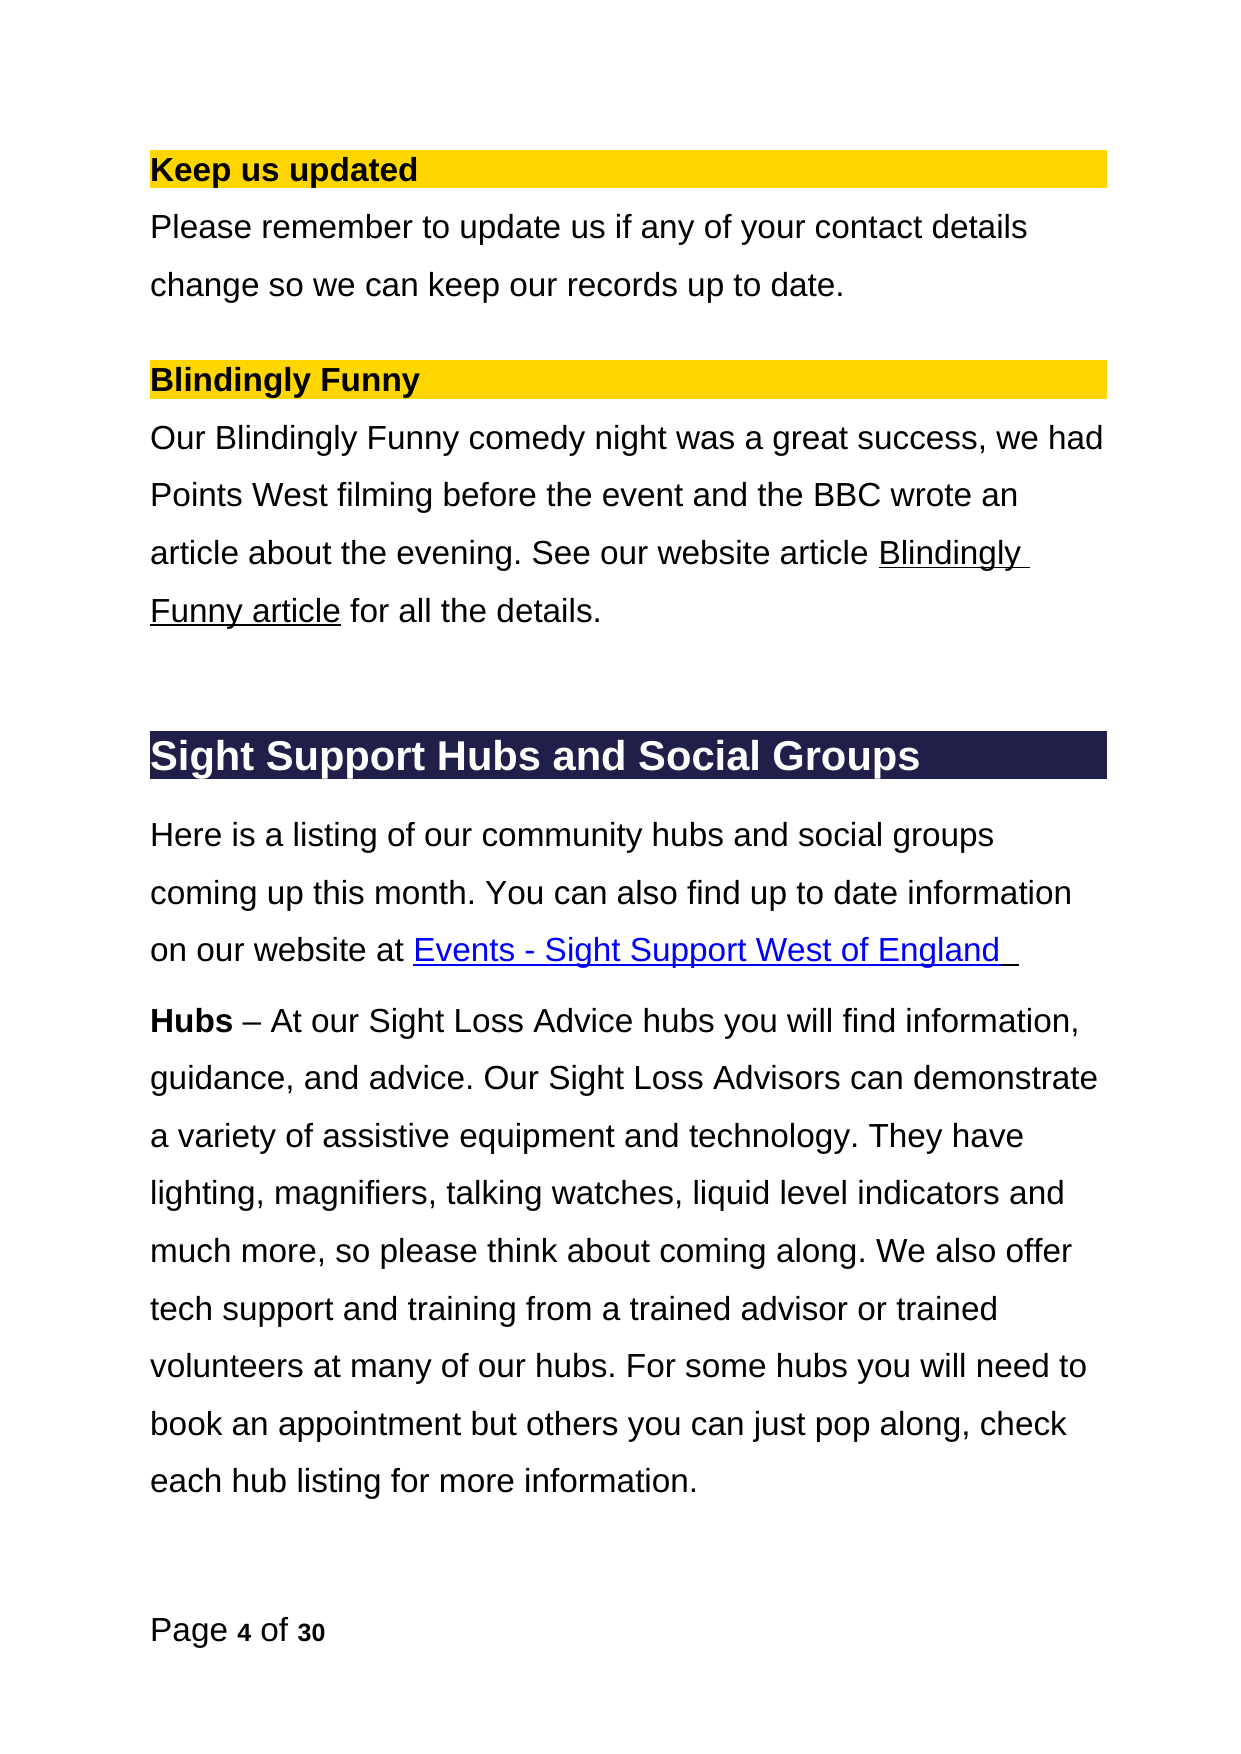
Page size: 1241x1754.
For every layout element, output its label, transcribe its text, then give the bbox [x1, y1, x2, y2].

subtitle Blindingly Funny [150, 360, 1107, 399]
subtitle Keep us updated [150, 150, 1107, 188]
text Hubs – At our Sight Loss Advice hubs you will find information, guidance, and advice. Our Sight Loss Advisors can demonstrate a variety of assistive equipment and technology. They have lighting, magnifiers, talking watches, liquid level indicators and much more, so please think about coming along. We also offer tech support and training from a trained advisor or trained volunteers at many of our hubs. For some hubs you will need to book an appointment but others you can just pop along, check each hub listing for more information. [150, 1001, 1107, 1500]
subtitle Sight Support Hubs and Social Groups [150, 731, 1107, 779]
text Here is a listing of our community hubs and social groups coming up this month. You can also find up to date information on our website at Events - Sight Support West of England [150, 815, 1107, 969]
text Please remember to update us if any of your contact details change so we can keep our records up to date. [150, 208, 1107, 304]
text Our Blindingly Funny comedy night was a great success, we had Points West filming before the event and the BBC wrote an article about the evening. See our website article Blindingly Funny article for all the details. [150, 418, 1107, 629]
